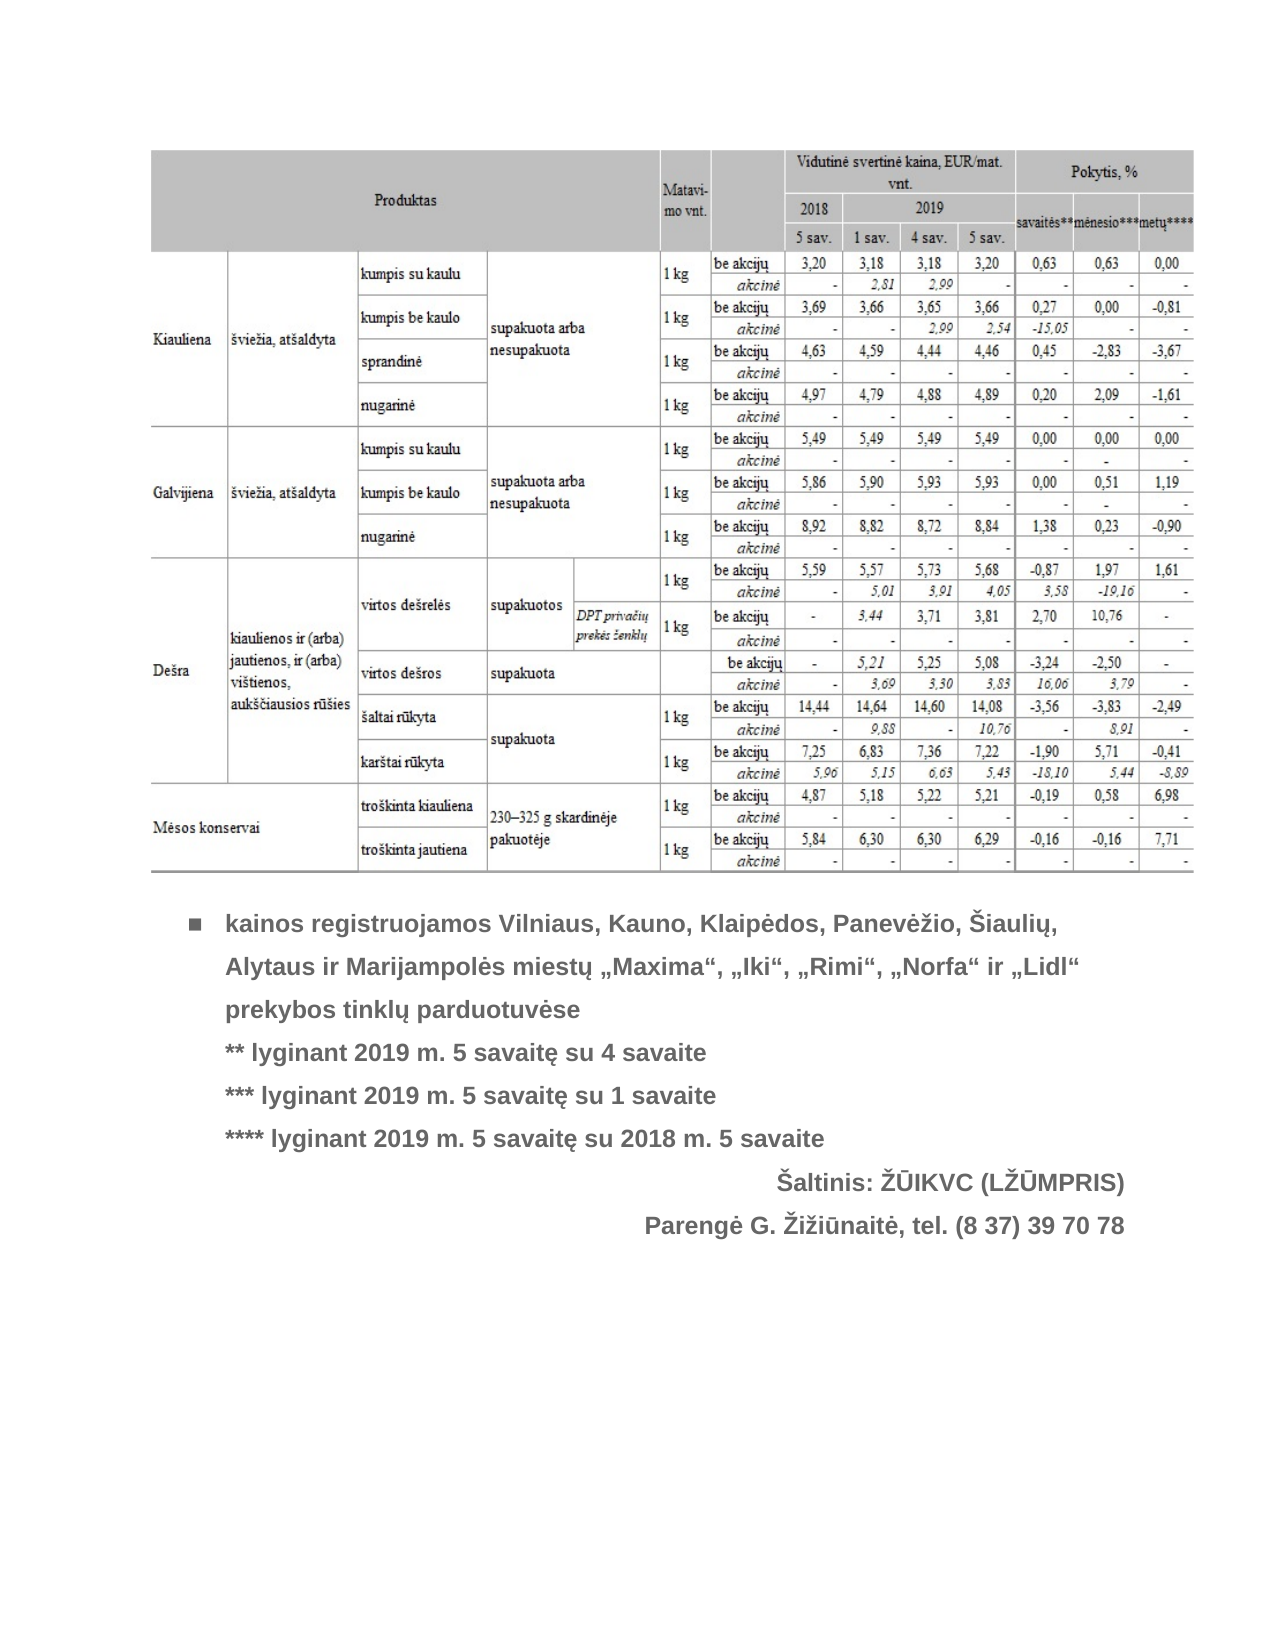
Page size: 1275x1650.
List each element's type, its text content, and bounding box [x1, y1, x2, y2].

picture [150, 150, 1194, 873]
list kainos registruojamos Vilniaus, Kauno, Klaipėdos, Panevėžio, Šiaulių, Alytaus ir Marijampolės miestų „Maxima“, „Iki“, „Rimi“, „Norfa“ ir „Lidl“ prekybos tinklų parduotuvėse ** lyginant 2019 m. 5 savaitę su 4 savaite *** lyginant 2019 m. 5 savaitę su 1 savaite **** lyginant 2019 m. 5 savaitę su 2018 m. 5 savaite [187, 909, 1125, 1153]
text Šaltinis: ŽŪIKVC (LŽŪMPRIS) Parengė G. Žižiūnaitė, tel. (8 37) 39 70 78 [150, 1167, 1125, 1239]
